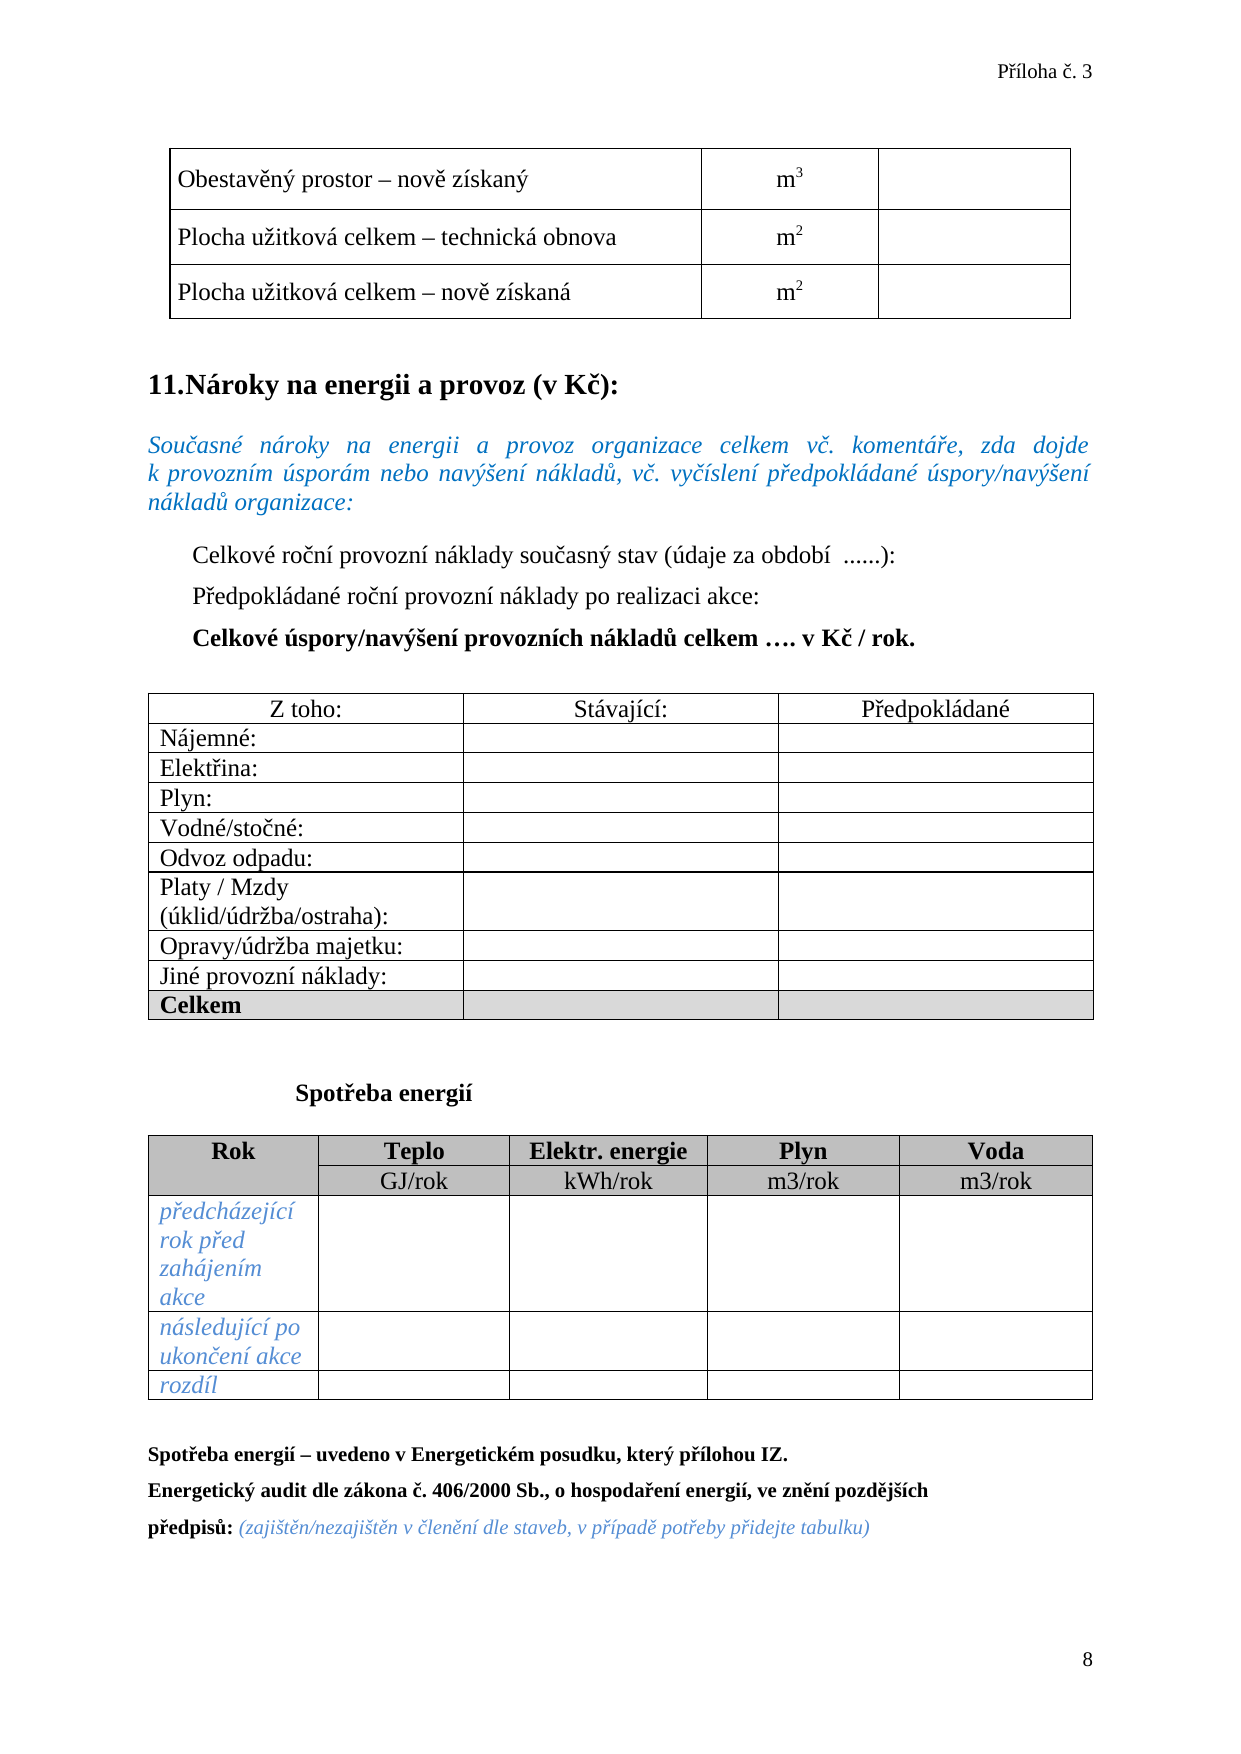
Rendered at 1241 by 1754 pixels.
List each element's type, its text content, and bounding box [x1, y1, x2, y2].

table_cell [708, 1371, 899, 1399]
table_header Rok [149, 1136, 318, 1195]
table_cell Plyn: [149, 783, 463, 812]
table_cell [879, 210, 1070, 263]
table_cell Vodné/stočné: [149, 813, 463, 842]
table_cell Platy / Mzdy (úklid/údržba/ostraha): [149, 873, 463, 930]
table_cell m3/rok [708, 1166, 899, 1195]
list Nároky na energii a provoz (v Kč): [148, 367, 1092, 401]
table_cell [319, 1371, 509, 1399]
table_cell následující po ukončení akce [149, 1312, 318, 1369]
table_cell [464, 991, 778, 1019]
table_cell Plocha užitková celkem – technická obnova [171, 210, 701, 263]
table_cell [464, 843, 778, 871]
table_cell [510, 1371, 707, 1399]
table_cell [319, 1312, 509, 1369]
table_cell Odvoz odpadu: [149, 843, 463, 871]
table_cell [779, 813, 1093, 842]
table_cell [464, 783, 778, 812]
table_cell [779, 961, 1093, 989]
table_cell [708, 1312, 899, 1369]
table_cell [779, 931, 1093, 960]
table_header Předpokládané [779, 694, 1093, 722]
table_cell [464, 813, 778, 842]
table_cell rozdíl [149, 1371, 318, 1399]
table_cell [779, 991, 1093, 1019]
table_cell předcházející rok před zahájením akce [149, 1196, 318, 1311]
text Celkové úspory/navýšení provozních nákladů celkem …. v Kč / rok. [192, 623, 1092, 651]
table_cell [464, 753, 778, 782]
table_cell [779, 753, 1093, 782]
table_cell [779, 783, 1093, 812]
table_cell [464, 961, 778, 989]
table_header Stávající: [464, 694, 778, 722]
table_header Z toho: [149, 694, 463, 722]
table_header Voda [900, 1136, 1092, 1165]
table_cell [319, 1196, 509, 1311]
table_cell Obestavěný prostor – nově získaný [171, 149, 701, 209]
table_cell m3/rok [900, 1166, 1092, 1195]
table_cell Plocha užitková celkem – nově získaná [171, 265, 701, 318]
table_cell [779, 873, 1093, 930]
table_header Elektr. energie [510, 1136, 707, 1165]
table_cell [464, 873, 778, 930]
text Současné nároky na energii a provoz organizace celkem vč. komentáře, zda dojde k provozním úsporám nebo navýšení nákladů, vč. vyčíslení předpokládané úspory/navýšení nákladů organizace: [148, 430, 1092, 516]
table_cell m3 [702, 149, 878, 209]
text Předpokládané roční provozní náklady po realizaci akce: [192, 581, 1092, 610]
table_header Plyn [708, 1136, 899, 1165]
text Spotřeba energií – uvedeno v Energetickém posudku, který přílohou IZ. [148, 1442, 1092, 1466]
text Spotřeba energií [295, 1078, 1092, 1107]
table_cell Jiné provozní náklady: [149, 961, 463, 989]
table_cell Elektřina: [149, 753, 463, 782]
table_cell [708, 1196, 899, 1311]
text předpisů: (zajištěn/nezajištěn v členění dle staveb, v případě potřeby přidejte tabulku) [148, 1515, 1092, 1539]
table_cell [464, 724, 778, 752]
table_cell [879, 149, 1070, 209]
table_cell m2 [702, 265, 878, 318]
table_cell [510, 1196, 707, 1311]
table_cell Nájemné: [149, 724, 463, 752]
table_cell Celkem [149, 991, 463, 1019]
table_cell Opravy/údržba majetku: [149, 931, 463, 960]
table_cell m2 [702, 210, 878, 263]
table_cell [900, 1312, 1092, 1369]
table_cell [779, 724, 1093, 752]
table_cell [464, 931, 778, 960]
table_cell [900, 1371, 1092, 1399]
table_cell [900, 1196, 1092, 1311]
table_cell [779, 843, 1093, 871]
text Celkové roční provozní náklady současný stav (údaje za období ......): [192, 540, 1092, 569]
text Energetický audit dle zákona č. 406/2000 Sb., o hospodaření energií, ve znění pozdějších [148, 1478, 1092, 1502]
table_cell [510, 1312, 707, 1369]
table_cell kWh/rok [510, 1166, 707, 1195]
table_cell [879, 265, 1070, 318]
table_header Teplo [319, 1136, 509, 1165]
table_cell GJ/rok [319, 1166, 509, 1195]
